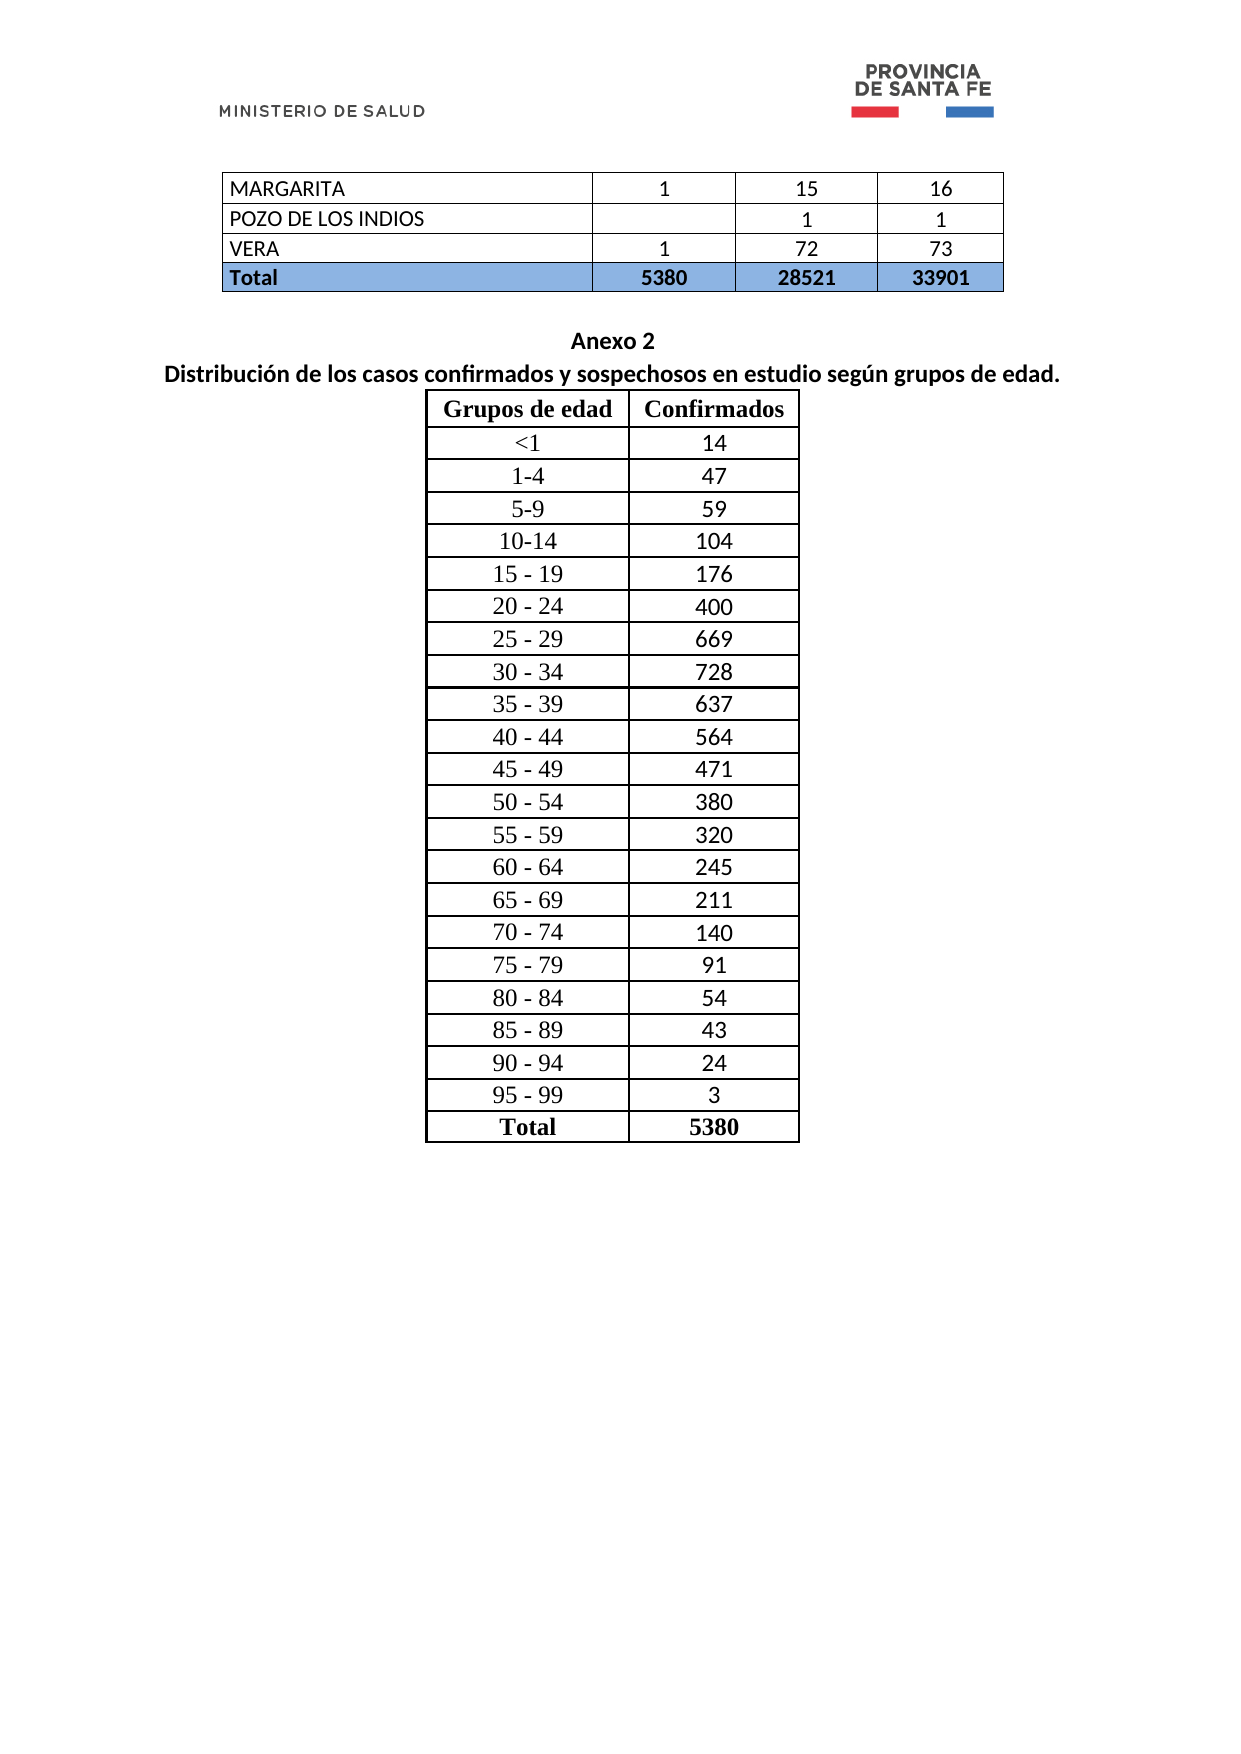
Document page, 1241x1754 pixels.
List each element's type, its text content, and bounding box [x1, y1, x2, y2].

table_cell 45 - 49 [428, 754, 628, 784]
table_cell 15 - 19 [428, 558, 628, 588]
table_cell 95 - 99 [428, 1080, 628, 1110]
table_cell 30 - 34 [428, 656, 628, 686]
table_cell 176 [630, 558, 798, 588]
text Distribución de los casos confirmados y sospechosos en estudio según grupos de edad. [118, 358, 1107, 389]
table_cell 10-14 [428, 525, 628, 556]
table_cell <1 [428, 428, 628, 458]
table_cell 35 - 39 [428, 689, 628, 719]
table_header Confirmados [630, 391, 798, 426]
table_cell 60 - 64 [428, 851, 628, 882]
table_cell 85 - 89 [428, 1015, 628, 1045]
table_cell 40 - 44 [428, 721, 628, 752]
table_cell 24 [630, 1047, 798, 1078]
table_cell 72 [736, 234, 877, 262]
table_cell Total [428, 1112, 628, 1141]
table_cell 50 - 54 [428, 786, 628, 817]
table_cell 400 [630, 591, 798, 621]
table_cell 80 - 84 [428, 982, 628, 1012]
table_cell 245 [630, 851, 798, 882]
table_cell 380 [630, 786, 798, 817]
table_cell 43 [630, 1015, 798, 1045]
table_cell 471 [630, 754, 798, 784]
table_cell 3 [630, 1080, 798, 1110]
table_cell 47 [630, 460, 798, 491]
table_cell 5-9 [428, 493, 628, 523]
picture [0, 0, 1178, 172]
table_cell 320 [630, 819, 798, 849]
table_cell 75 - 79 [428, 949, 628, 980]
table_cell 16 [878, 173, 1003, 202]
table_cell 728 [630, 656, 798, 686]
table_cell 1 [878, 204, 1003, 233]
table_cell 1 [736, 204, 877, 233]
table_cell 54 [630, 982, 798, 1012]
table_cell 14 [630, 428, 798, 458]
table_cell 211 [630, 884, 798, 914]
table_cell 59 [630, 493, 798, 523]
table_header Grupos de edad [428, 391, 628, 426]
table_cell 20 - 24 [428, 591, 628, 621]
table_cell 1 [593, 173, 735, 202]
table_cell 73 [878, 234, 1003, 262]
table_cell 90 - 94 [428, 1047, 628, 1078]
table_cell 140 [630, 917, 798, 947]
table_cell VERA [223, 234, 592, 262]
table_cell Total [223, 263, 592, 291]
text Anexo 2 [118, 325, 1107, 356]
table_cell 55 - 59 [428, 819, 628, 849]
table_cell POZO DE LOS INDIOS [223, 204, 592, 233]
table_cell 564 [630, 721, 798, 752]
table_cell 637 [630, 689, 798, 719]
table_cell 1-4 [428, 460, 628, 491]
table_cell 5380 [630, 1112, 798, 1141]
table_cell 5380 [593, 263, 735, 291]
table_cell 28521 [736, 263, 877, 291]
table_cell 15 [736, 173, 877, 202]
table_cell 91 [630, 949, 798, 980]
table_cell 669 [630, 623, 798, 654]
table_cell 25 - 29 [428, 623, 628, 654]
table_cell 1 [593, 234, 735, 262]
table_cell MARGARITA [223, 173, 592, 202]
table_cell 65 - 69 [428, 884, 628, 914]
table_cell [593, 204, 735, 233]
table_cell 104 [630, 525, 798, 556]
table_cell 33901 [878, 263, 1003, 291]
table_cell 70 - 74 [428, 917, 628, 947]
